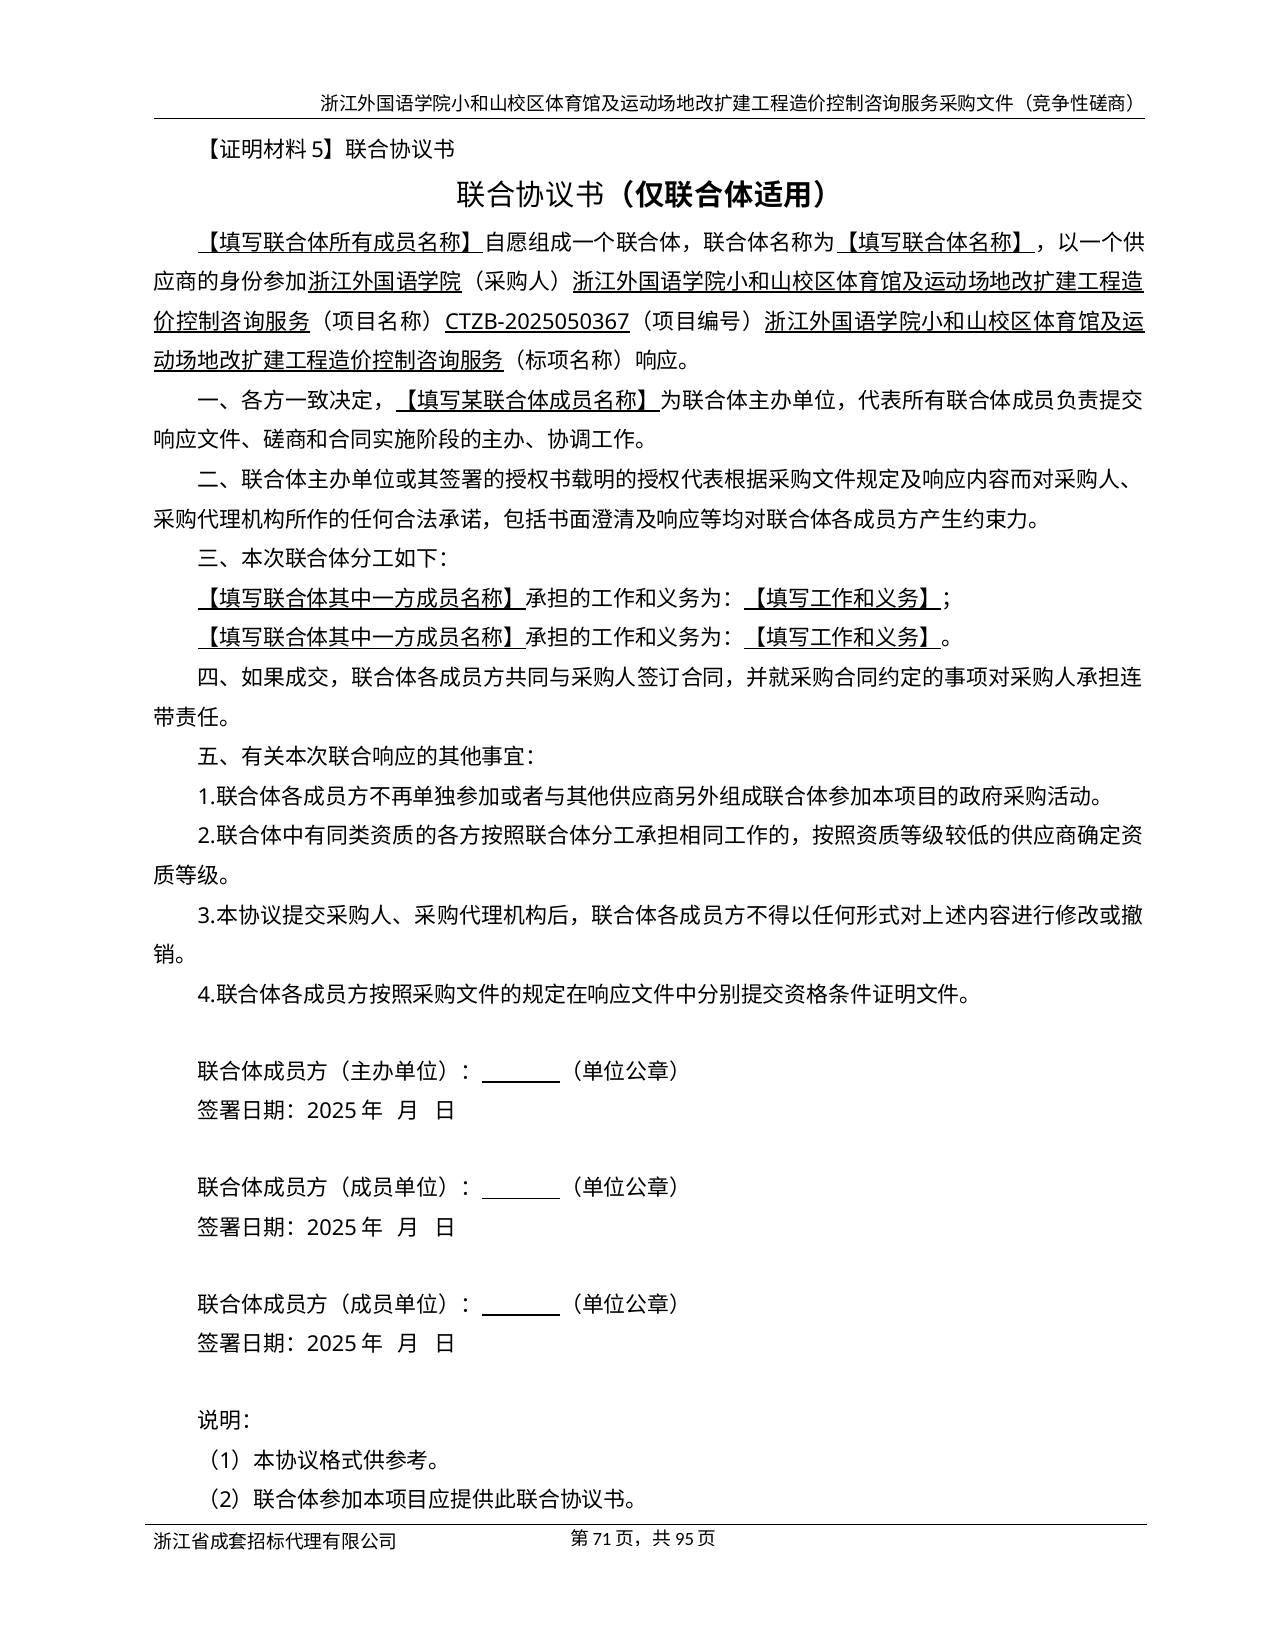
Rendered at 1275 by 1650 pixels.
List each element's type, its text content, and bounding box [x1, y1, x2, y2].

text 1.联合体各成员方不再单独参加或者与其他供应商另外组成联合体参加本项目的政府采购活动。 [153, 779, 1145, 811]
text 联合协议书（仅联合体适用） [153, 172, 1145, 214]
text 一、各方一致决定，【填写某联合体成员名称】为联合体主办单位，代表所有联合体成员负责提交响应文件、磋商和合同实施阶段的主办、协调工作。 [153, 383, 1145, 454]
text 联合体成员方（主办单位）： （单位公章） [153, 1054, 1145, 1086]
text 联合体成员方（成员单位）： （单位公章） [153, 1170, 1145, 1202]
text 【填写联合体其中一方成员名称】承担的工作和义务为：【填写工作和义务】； [153, 581, 1145, 612]
text 签署日期：2025年 月 日 [153, 1093, 1145, 1125]
text 2.联合体中有同类资质的各方按照联合体分工承担相同工作的，按照资质等级较低的供应商确定资质等级。 [153, 818, 1145, 890]
text 三、本次联合体分工如下： [153, 541, 1145, 573]
text （2）联合体参加本项目应提供此联合协议书。 [153, 1482, 1145, 1514]
text 说明： [153, 1403, 1145, 1435]
text 二、联合体主办单位或其签署的授权书载明的授权代表根据采购文件规定及响应内容而对采购人、采购代理机构所作的任何合法承诺，包括书面澄清及响应等均对联合体各成员方产生约束力。 [153, 462, 1145, 533]
text 联合体成员方（成员单位）： （单位公章） [153, 1287, 1145, 1318]
text 4.联合体各成员方按照采购文件的规定在响应文件中分别提交资格条件证明文件。 [153, 977, 1145, 1009]
text 3.本协议提交采购人、采购代理机构后，联合体各成员方不得以任何形式对上述内容进行修改或撤销。 [153, 898, 1145, 969]
text 五、有关本次联合响应的其他事宜： [153, 739, 1145, 771]
text 四、如果成交，联合体各成员方共同与采购人签订合同，并就采购合同约定的事项对采购人承担连带责任。 [153, 660, 1145, 731]
text （1）本协议格式供参考。 [153, 1443, 1145, 1474]
text 【填写联合体所有成员名称】自愿组成一个联合体，联合体名称为【填写联合体名称】，以一个供应商的身份参加浙江外国语学院（采购人）浙江外国语学院小和山校区体育馆及运动场地改扩建工程造价控制咨询服务（项目名称）CTZB-2025050367（项目编号）浙江外国语学院小和山校区体育馆及运动场地改扩建工程造价控制咨询服务（标项名称）响应。 [153, 224, 1145, 375]
subtitle 【证明材料5】联合协议书 [145, 130, 1153, 164]
text 【填写联合体其中一方成员名称】承担的工作和义务为：【填写工作和义务】。 [153, 620, 1145, 652]
text 签署日期：2025年 月 日 [153, 1326, 1145, 1358]
text 签署日期：2025年 月 日 [153, 1210, 1145, 1242]
